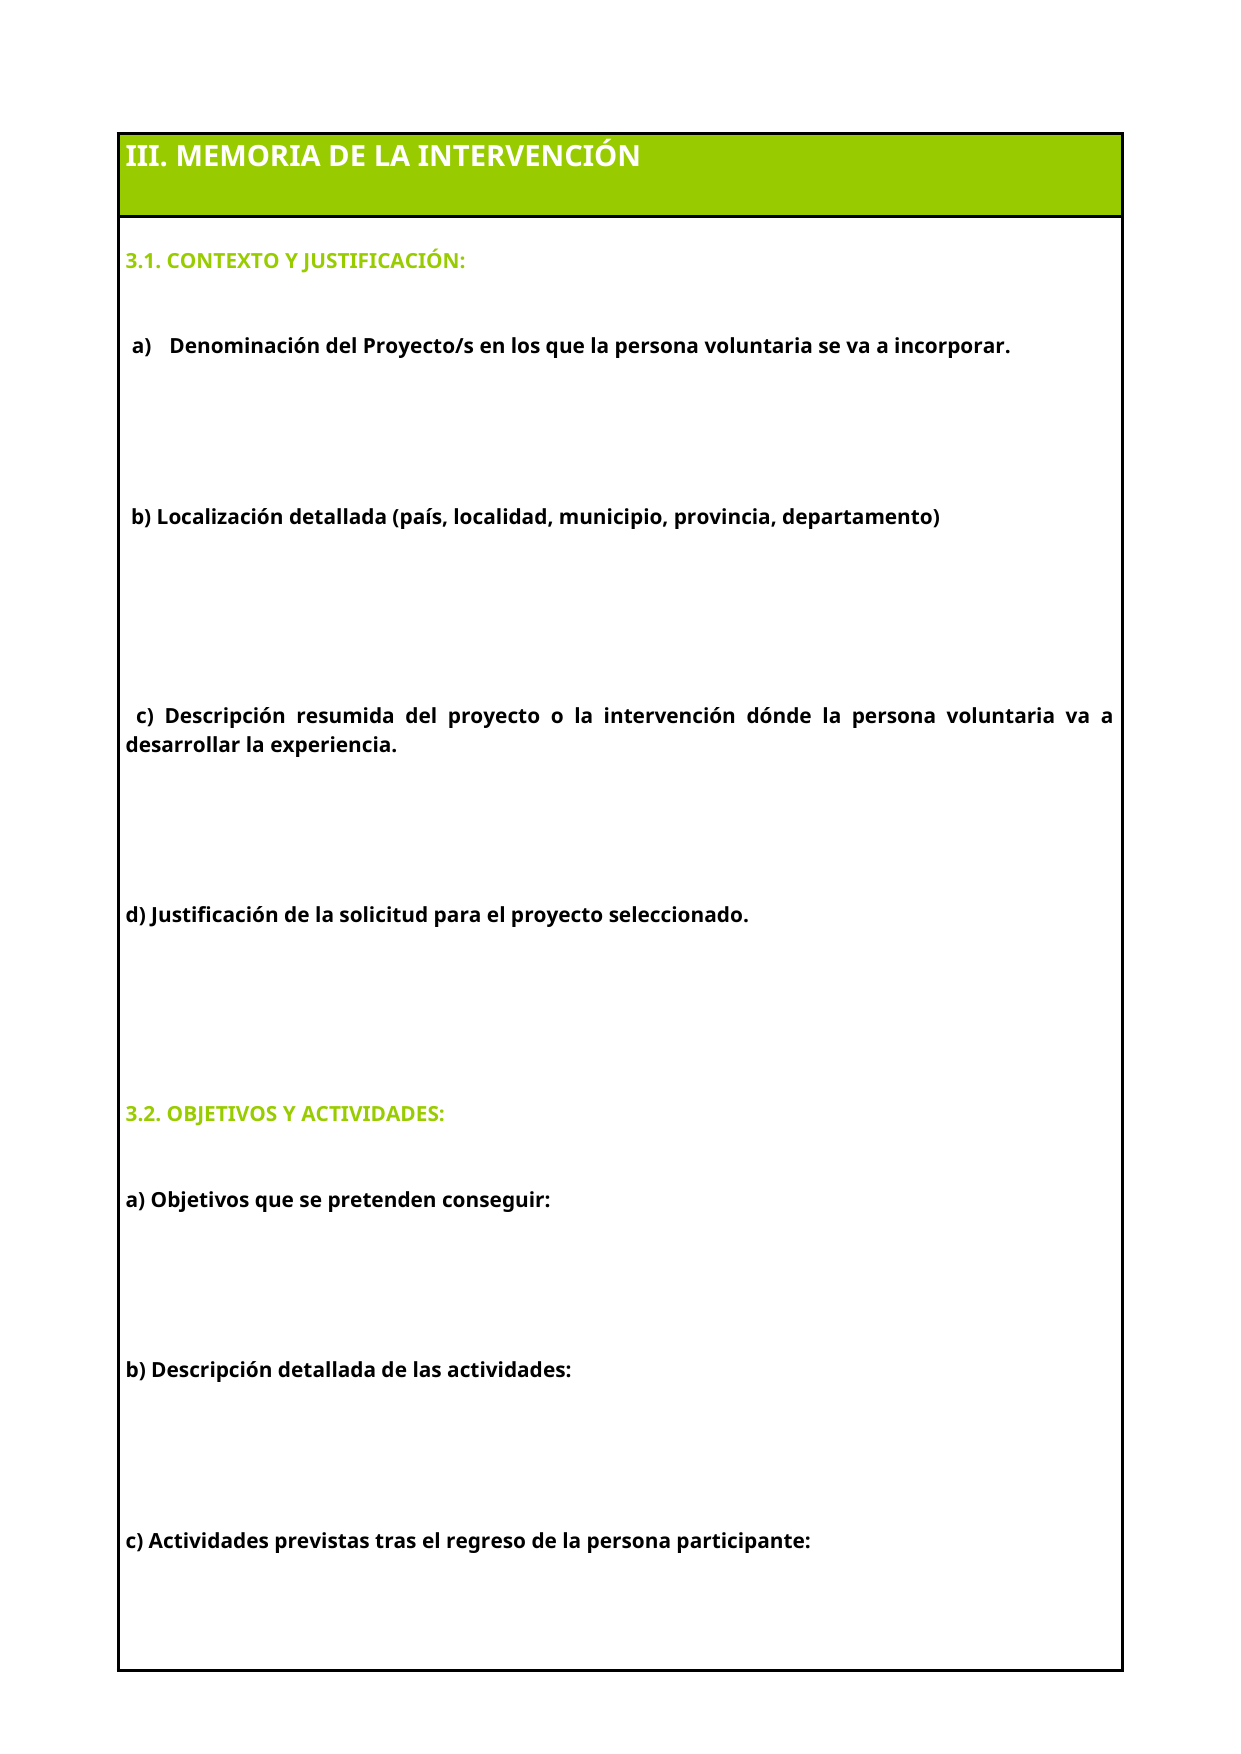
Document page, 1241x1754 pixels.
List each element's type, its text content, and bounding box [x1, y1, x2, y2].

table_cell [120, 218, 1121, 1669]
table_header III. MEMORIA DE LA INTERVENCIÓN [120, 135, 1121, 215]
